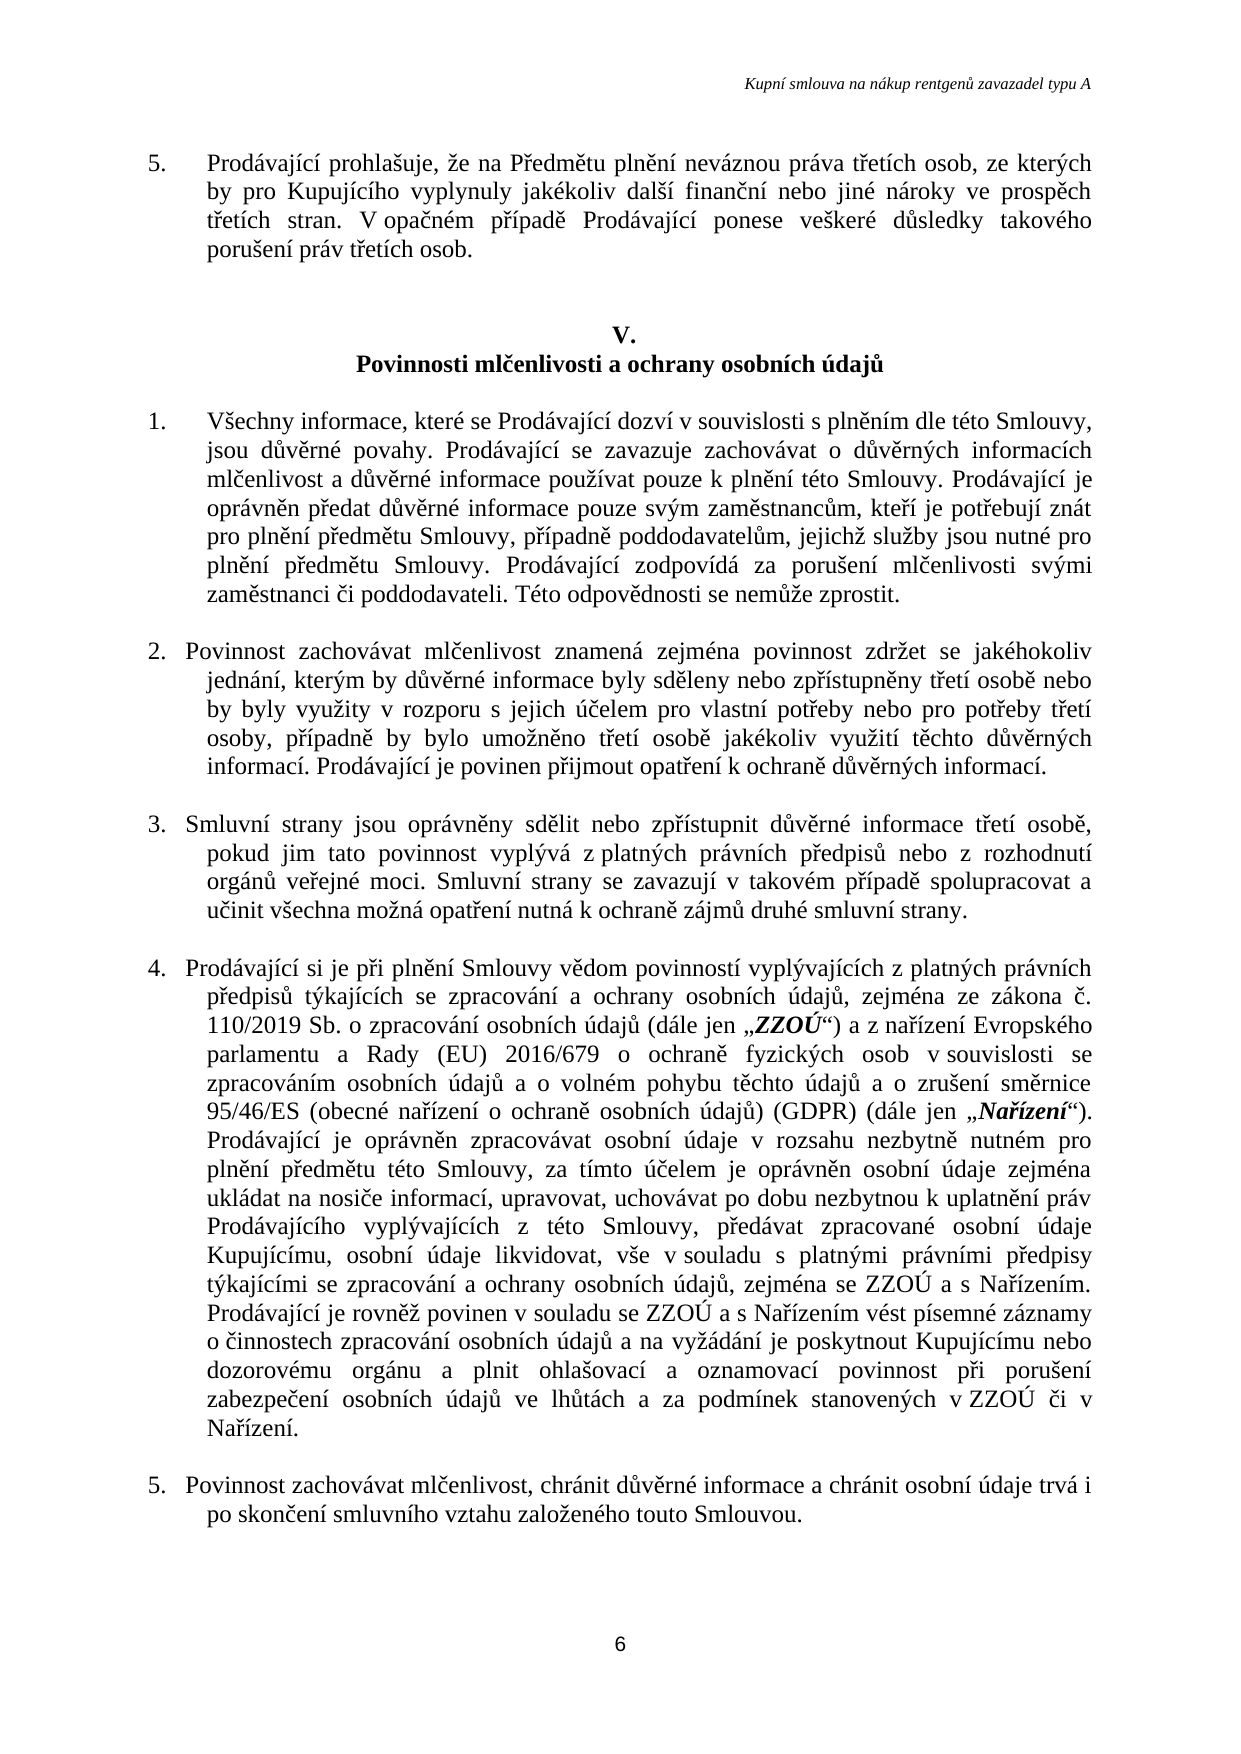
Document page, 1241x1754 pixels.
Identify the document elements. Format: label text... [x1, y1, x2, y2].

list Všechny informace, které se Prodávající dozví v souvislosti s plněním dle této Smlouvy, jsou důvěrné povahy. Prodávající se zavazuje zachovávat o důvěrných informacích mlčenlivost a důvěrné informace používat pouze k plnění této Smlouvy. Prodávající je oprávněn předat důvěrné informace pouze svým zaměstnancům, kteří je potřebují znát pro plnění předmětu Smlouvy, případně poddodavatelům, jejichž služby jsou nutné pro plnění předmětu Smlouvy. Prodávající zodpovídá za porušení mlčenlivosti svými zaměstnanci či poddodavateli. Této odpovědnosti se nemůže zprostit. [148, 406, 1093, 608]
list Prodávající si je při plnění Smlouvy vědom povinností vyplývajících z platných právních předpisů týkajících se zpracování a ochrany osobních údajů, zejména ze zákona č. 110/2019 Sb. o zpracování osobních údajů (dále jen „ZZOÚ“) a z nařízení Evropského parlamentu a Rady (EU) 2016/679 o ochraně fyzických osob v souvislosti se zpracováním osobních údajů a o volném pohybu těchto údajů a o zrušení směrnice 95/46/ES (obecné nařízení o ochraně osobních údajů) (GDPR) (dále jen „Nařízení“). Prodávající je oprávněn zpracovávat osobní údaje v rozsahu nezbytně nutném pro plnění předmětu této Smlouvy, za tímto účelem je oprávněn osobní údaje zejména ukládat na nosiče informací, upravovat, uchovávat po dobu nezbytnou k uplatnění práv Prodávajícího vyplývajících z této Smlouvy, předávat zpracované osobní údaje Kupujícímu, osobní údaje likvidovat, vše v souladu s platnými právními předpisy týkajícími se zpracování a ochrany osobních údajů, zejména se ZZOÚ a s Nařízením. Prodávající je rovněž povinen v souladu se ZZOÚ a s Nařízením vést písemné záznamy o činnostech zpracování osobních údajů a na vyžádání je poskytnout Kupujícímu nebo dozorovému orgánu a plnit ohlašovací a oznamovací povinnost při porušení zabezpečení osobních údajů ve lhůtách a za podmínek stanovených v ZZOÚ či v Nařízení. [148, 953, 1093, 1441]
list Povinnost zachovávat mlčenlivost, chránit důvěrné informace a chránit osobní údaje trvá i po skončení smluvního vztahu založeného touto Smlouvou. [148, 1470, 1093, 1528]
text V. [155, 320, 1093, 349]
list Povinnost zachovávat mlčenlivost znamená zejména povinnost zdržet se jakéhokoliv jednání, kterým by důvěrné informace byly sděleny nebo zpřístupněny třetí osobě nebo by byly využity v rozporu s jejich účelem pro vlastní potřeby nebo pro potřeby třetí osoby, případně by bylo umožněno třetí osobě jakékoliv využití těchto důvěrných informací. Prodávající je povinen přijmout opatření k ochraně důvěrných informací. [148, 636, 1093, 780]
text 5. Prodávající prohlašuje, že na Předmětu plnění neváznou práva třetích osob, ze kterých by pro Kupujícího vyplynuly jakékoliv další finanční nebo jiné nároky ve prospěch třetích stran. V opačném případě Prodávající ponese veškeré důsledky takového porušení práv třetích osob. [148, 148, 1093, 263]
list Smluvní strany jsou oprávněny sdělit nebo zpřístupnit důvěrné informace třetí osobě, pokud jim tato povinnost vyplývá z platných právních předpisů nebo z rozhodnutí orgánů veřejné moci. Smluvní strany se zavazují v takovém případě spolupracovat a učinit všechna možná opatření nutná k ochraně zájmů druhé smluvní strany. [148, 809, 1093, 924]
text Povinnosti mlčenlivosti a ochrany osobních údajů [148, 349, 1093, 378]
